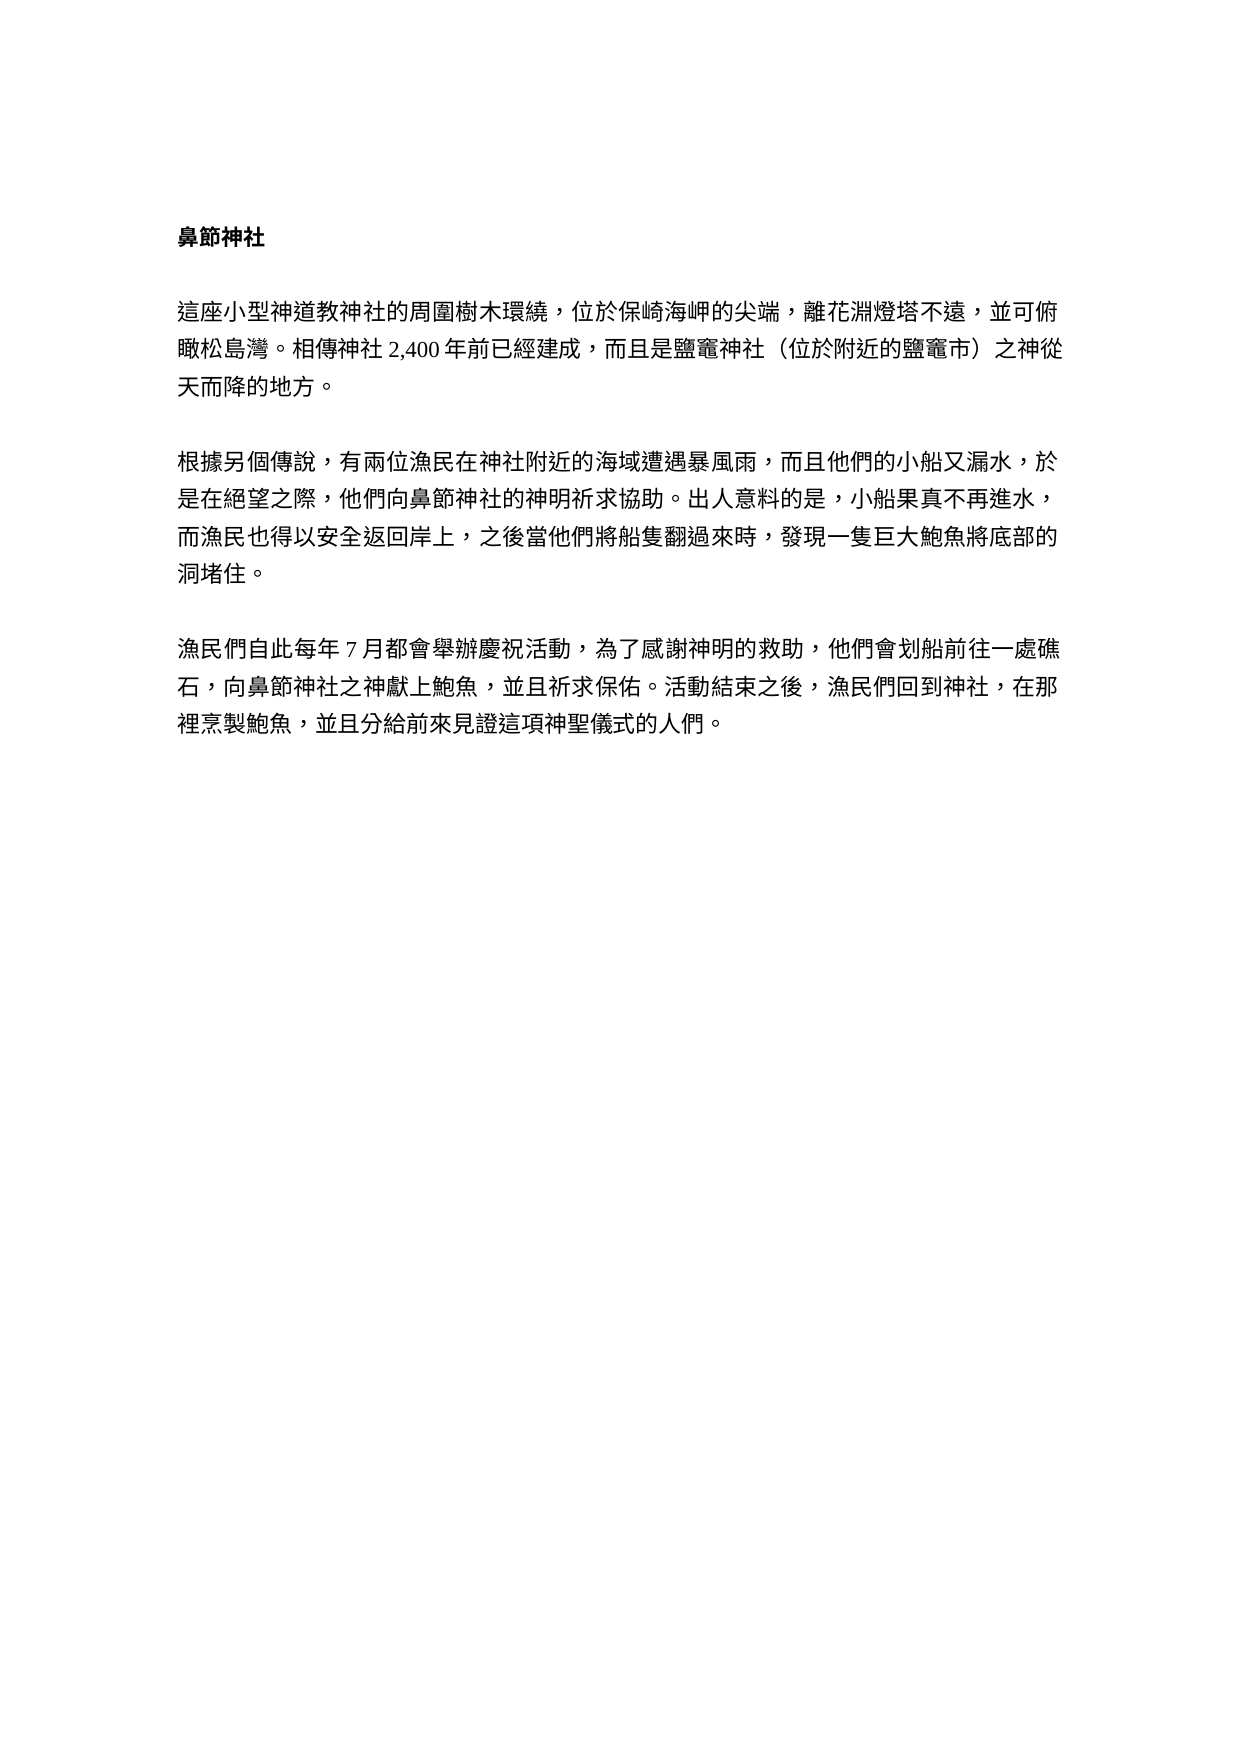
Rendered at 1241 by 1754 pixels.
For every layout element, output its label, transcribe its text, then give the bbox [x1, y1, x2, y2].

text 鼻節神社 [177, 217, 1063, 254]
text 根據另個傳說，有兩位漁民在神社附近的海域遭遇暴風雨，而且他們的小船又漏水，於是在絕望之際，他們向鼻節神社的神明祈求協助。出人意料的是，小船果真不再進水，而漁民也得以安全返回岸上，之後當他們將船隻翻過來時，發現一隻巨大鮑魚將底部的洞堵住。 [177, 442, 1063, 592]
text 漁民們自此每年7月都會舉辦慶祝活動，為了感謝神明的救助，他們會划船前往一處礁石，向鼻節神社之神獻上鮑魚，並且祈求保佑。活動結束之後，漁民們回到神社，在那裡烹製鮑魚，並且分給前來見證這項神聖儀式的人們。 [177, 629, 1063, 742]
text 這座小型神道教神社的周圍樹木環繞，位於保崎海岬的尖端，離花淵燈塔不遠，並可俯瞰松島灣。相傳神社2,400年前已經建成，而且是鹽竈神社（位於附近的鹽竈市）之神從天而降的地方。 [177, 292, 1063, 404]
